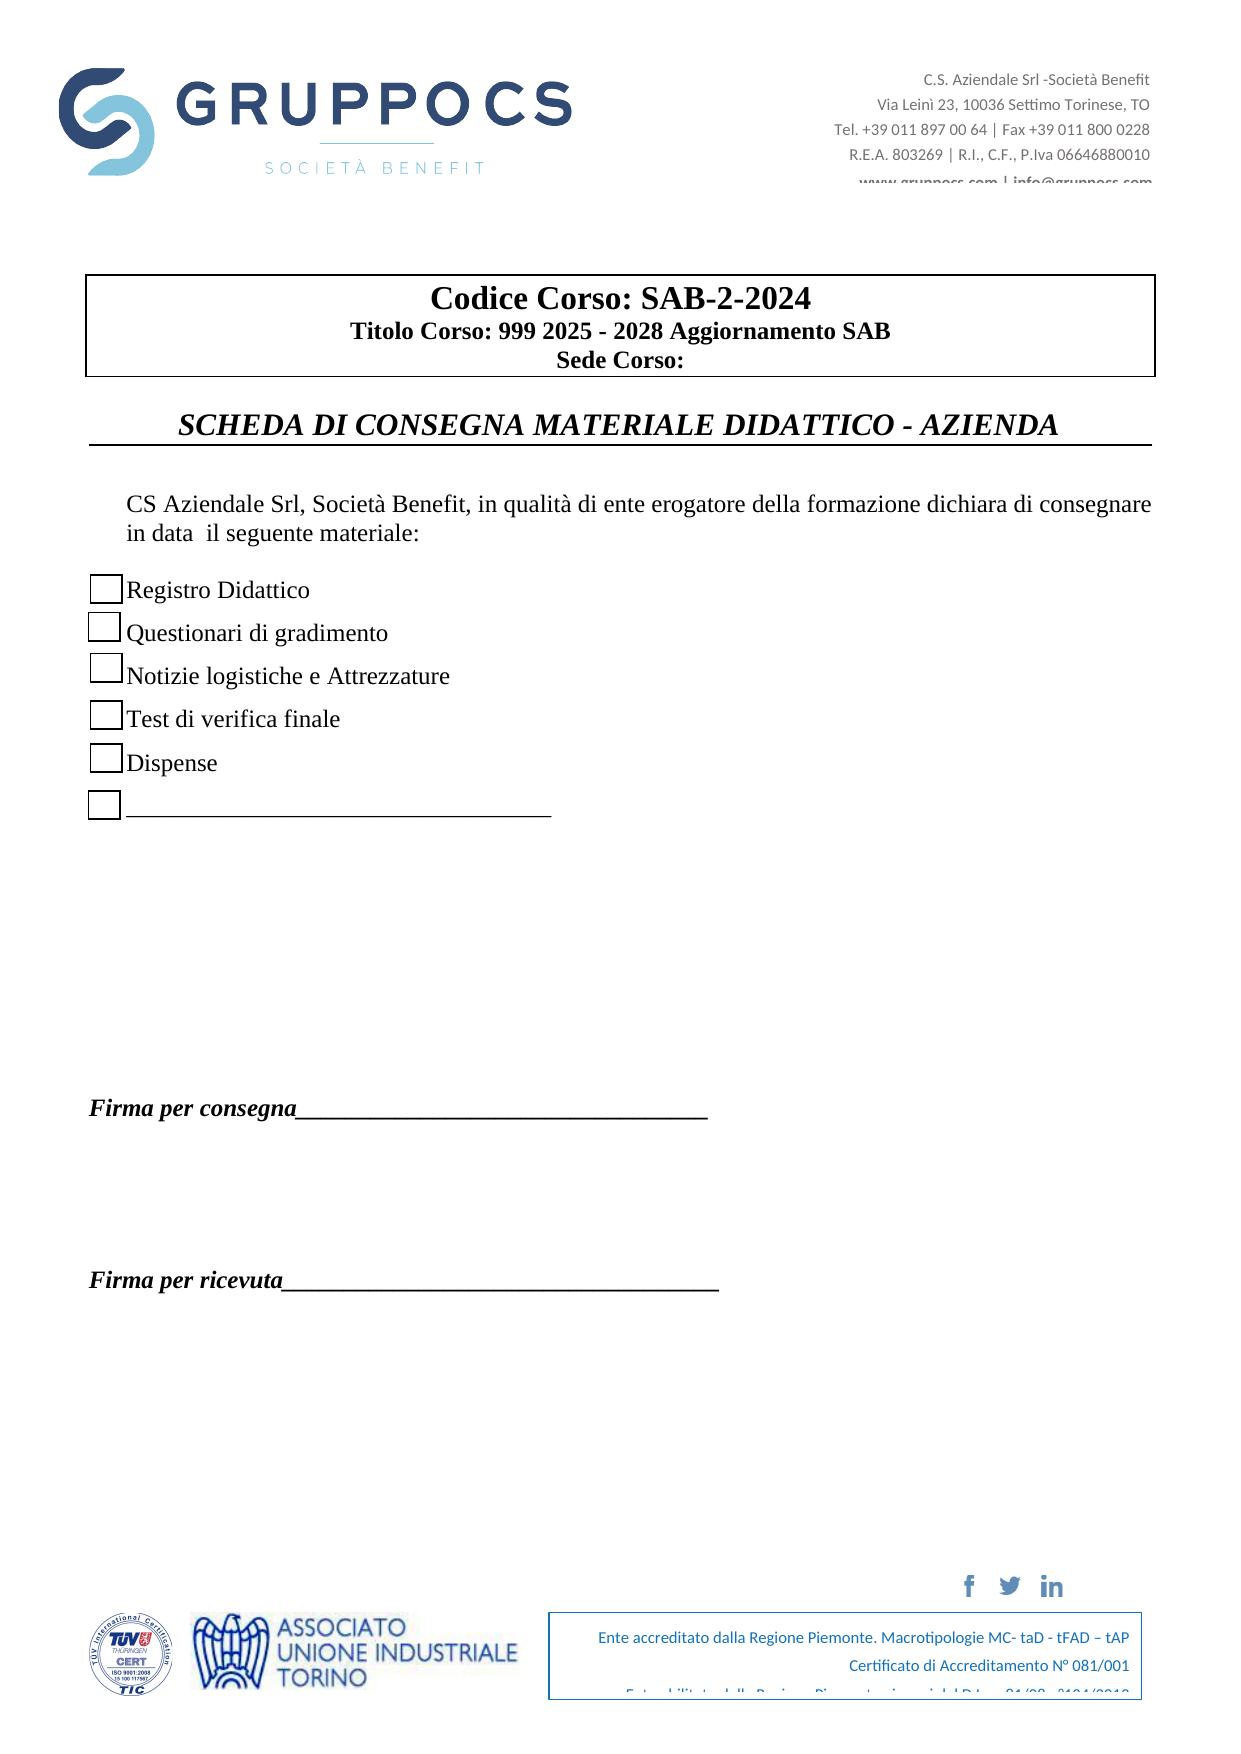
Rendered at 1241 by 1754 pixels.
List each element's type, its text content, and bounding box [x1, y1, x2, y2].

text Test di verifica finale [126, 704, 1152, 733]
text Questionari di gradimento [126, 618, 1152, 647]
text Firma per ricevuta___________________________________ [88, 1265, 1152, 1294]
picture [89, 1613, 173, 1696]
text Firma per consegna_________________________________ [29, 1093, 1152, 1121]
text Codice Corso: SAB-2-2024 [87, 276, 1154, 316]
picture [58, 68, 580, 178]
text CS Aziendale Srl, Società Benefit, in qualità di ente erogatore della formazione dichiara di consegnare in data il seguente materiale: [126, 489, 1152, 546]
text Sede Corso: [87, 341, 1154, 376]
text __________________________________ [126, 791, 1152, 819]
text Registro Didattico [126, 575, 1152, 604]
picture [190, 1612, 520, 1690]
text Notizie logistiche e Attrezzature [126, 661, 1152, 690]
picture [964, 1575, 1063, 1597]
text Dispense [126, 748, 1152, 776]
text Titolo Corso: 999 2025 - 2028 Aggiornamento SAB [88, 316, 1152, 341]
text SCHEDA DI CONSEGNA MATERIALE DIDATTICO - AZIENDA [88, 406, 1152, 446]
